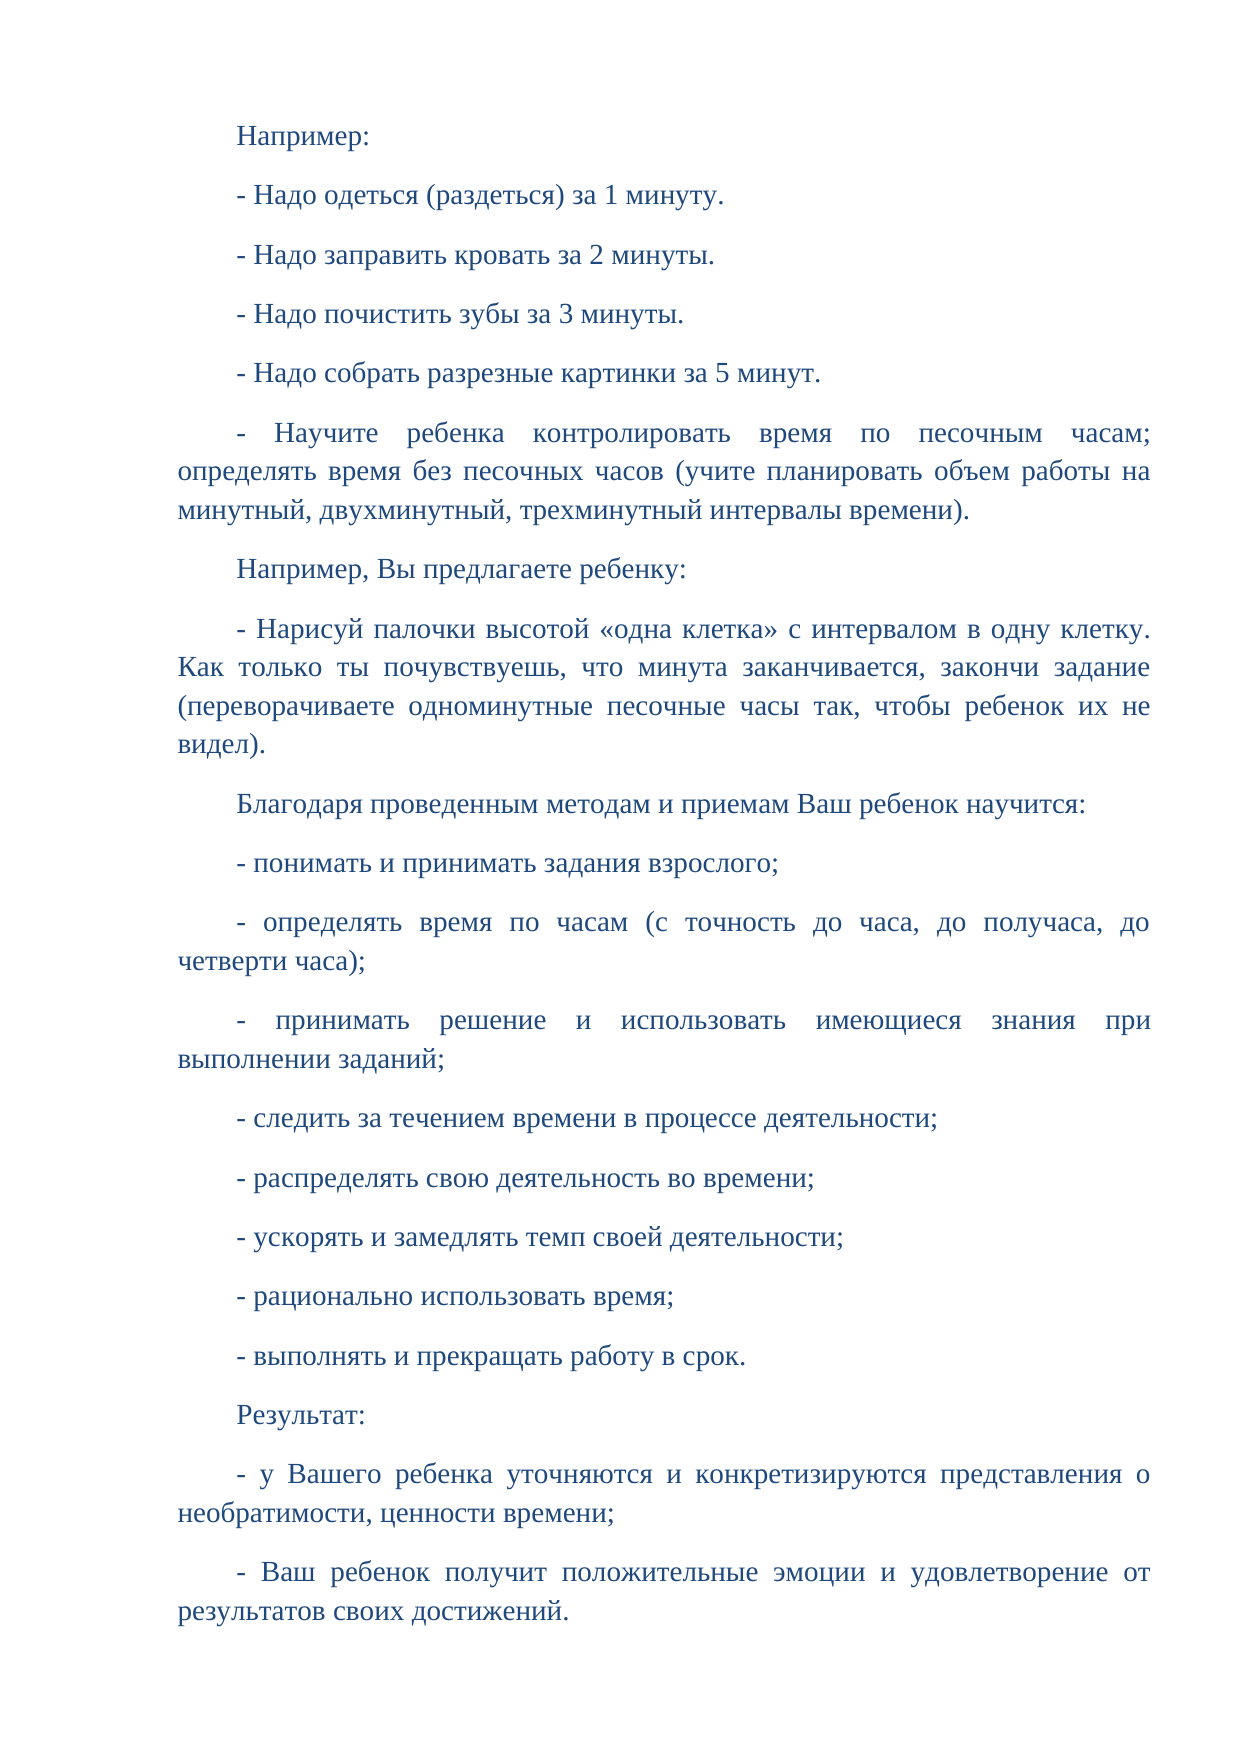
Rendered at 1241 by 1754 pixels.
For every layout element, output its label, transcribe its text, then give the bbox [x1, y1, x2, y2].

text Например: [177, 118, 1152, 152]
text - рационально использовать время; [177, 1278, 1152, 1312]
text - выполнять и прекращать работу в срок. [177, 1338, 1152, 1371]
text - Надо заправить кровать за 2 минуты. [177, 237, 1152, 270]
text - определять время по часам (с точность до часа, до получаса, до четверти часа); [177, 904, 1152, 977]
text - понимать и принимать задания взрослого; [177, 845, 1152, 879]
text Результат: [177, 1397, 1152, 1431]
text - принимать решение и использовать имеющиеся знания при выполнении заданий; [177, 1002, 1152, 1074]
text Например, Вы предлагаете ребенку: [177, 551, 1152, 585]
text - распределять свою деятельность во времени; [177, 1160, 1152, 1193]
text - у Вашего ребенка уточняются и конкретизируются представления о необратимости, ценности времени; [177, 1457, 1152, 1529]
text - Надо одеться (раздеться) за 1 минуту. [177, 177, 1152, 211]
text - Нарисуй палочки высотой «одна клетка» с интервалом в одну клетку. Как только ты почувствуешь, что минута заканчивается, закончи задание (переворачиваете одноминутные песочные часы так, чтобы ребенок их не видел). [177, 611, 1152, 760]
text - Надо собрать разрезные картинки за 5 минут. [177, 356, 1152, 389]
text - Надо почистить зубы за 3 минуты. [177, 296, 1152, 330]
text - Ваш ребенок получит положительные эмоции и удовлетворение от результатов своих достижений. [177, 1554, 1152, 1627]
text - ускорять и замедлять темп своей деятельности; [177, 1219, 1152, 1253]
text - следить за течением времени в процессе деятельности; [177, 1100, 1152, 1134]
text - Научите ребенка контролировать время по песочным часам; определять время без песочных часов (учите планировать объем работы на минутный, двухминутный, трехминутный интервалы времени). [177, 415, 1152, 526]
text Благодаря проведенным методам и приемам Ваш ребенок научится: [177, 786, 1152, 819]
